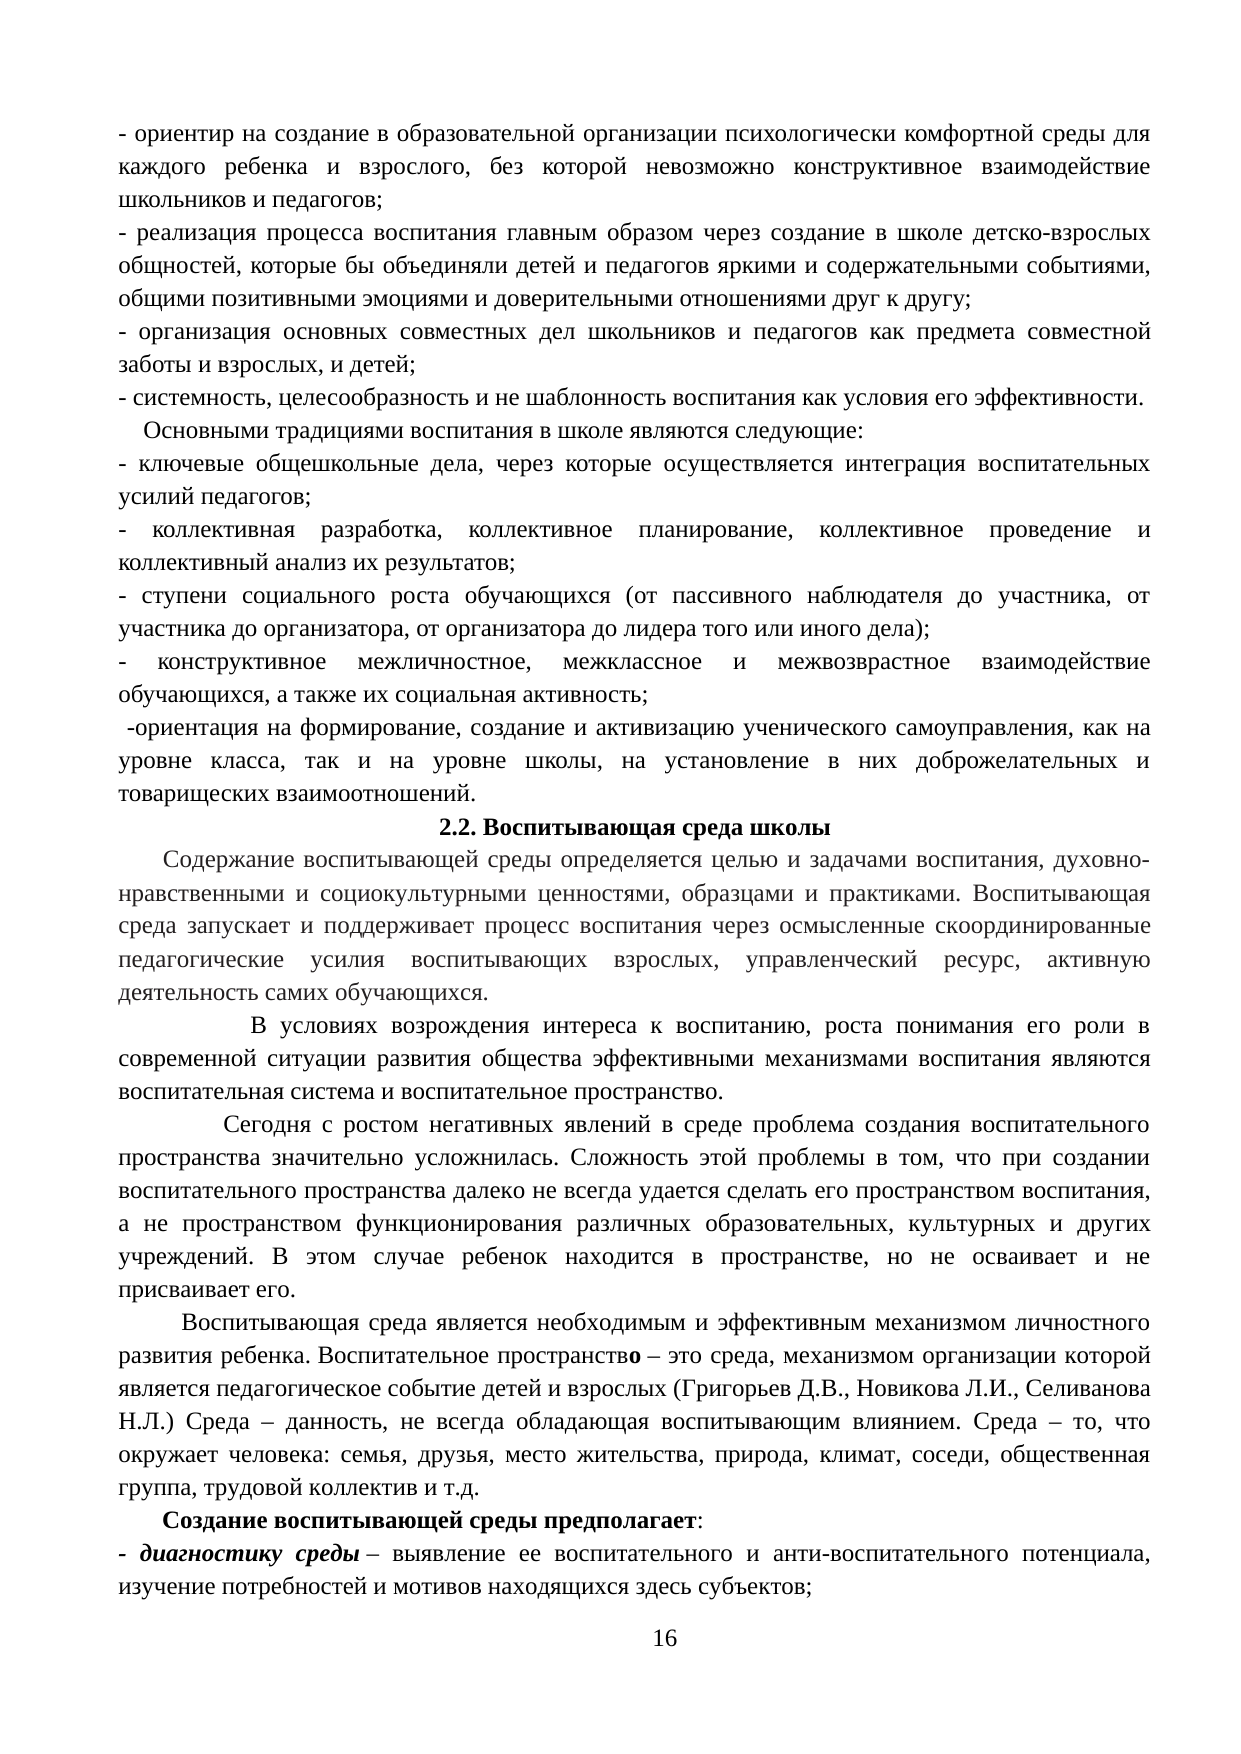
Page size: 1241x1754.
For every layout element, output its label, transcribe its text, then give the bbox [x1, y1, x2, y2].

text Воспитывающая среда является необходимым и эффективным механизмом личностного развития ребенка. Воспитательное пространство – это среда, механизмом организации которой является педагогическое событие детей и взрослых (Григорьев Д.В., Новикова Л.И., Селиванова Н.Л.) Среда – данность, не всегда обладающая воспитывающим влиянием. Среда – то, что окружает человека: семья, друзья, место жительства, природа, климат, соседи, общественная группа, трудовой коллектив и т.д. [118, 1307, 1152, 1501]
text - коллективная разработка, коллективное планирование, коллективное проведение и коллективный анализ их результатов; [118, 514, 1152, 576]
text - ключевые общешкольные дела, через которые осуществляется интеграция воспитательных усилий педагогов; [118, 448, 1152, 510]
text - конструктивное межличностное, межклассное и межвозврастное взаимодействие обучающихся, а также их социальная активность; [118, 646, 1152, 708]
text В условиях возрождения интереса к воспитанию, роста понимания его роли в современной ситуации развития общества эффективными механизмами воспитания являются воспитательная система и воспитательное пространство. [118, 1010, 1152, 1104]
text - реализация процесса воспитания главным образом через создание в школе детско-взрослых общностей, которые бы объединяли детей и педагогов яркими и содержательными событиями, общими позитивными эмоциями и доверительными отношениями друг к другу; [118, 217, 1152, 312]
text Содержание воспитывающей среды определяется целью и задачами воспитания, духовно-нравственными и социокультурными ценностями, образцами и практиками. Воспитывающая среда запускает и поддерживает процесс воспитания через осмысленные скоординированные педагогические усилия воспитывающих взрослых, управленческий ресурс, активную деятельность самих обучающихся. [118, 844, 1152, 1005]
text Сегодня с ростом негативных явлений в среде проблема создания воспитательного пространства значительно усложнилась. Сложность этой проблемы в том, что при создании воспитательного пространства далеко не всегда удается сделать его пространством воспитания, а не пространством функционирования различных образовательных, культурных и других учреждений. В этом случае ребенок находится в пространстве, но не осваивает и не присваивает его. [118, 1109, 1152, 1303]
text - системность, целесообразность и не шаблонность воспитания как условия его эффективности. [118, 382, 1152, 411]
text -ориентация на формирование, создание и активизацию ученического самоуправления, как на уровне класса, так и на уровне школы, на установление в них доброжелательных и товарищеских взаимоотношений. [118, 712, 1152, 807]
text 2.2. Воспитывающая среда школы [118, 812, 1152, 840]
text - диагностику среды – выявление ее воспитательного и анти-воспитательного потенциала, изучение потребностей и мотивов находящихся здесь субъектов; [118, 1538, 1152, 1600]
text Основными традициями воспитания в школе являются следующие: [118, 415, 1152, 444]
text Создание воспитывающей среды предполагает: [118, 1505, 1152, 1534]
text - организация основных совместных дел школьников и педагогов как предмета совместной заботы и взрослых, и детей; [118, 316, 1152, 378]
text - ориентир на создание в образовательной организации психологически комфортной среды для каждого ребенка и взрослого, без которой невозможно конструктивное взаимодействие школьников и педагогов; [118, 118, 1152, 213]
text - ступени социального роста обучающихся (от пассивного наблюдателя до участника, от участника до организатора, от организатора до лидера того или иного дела); [118, 580, 1152, 642]
